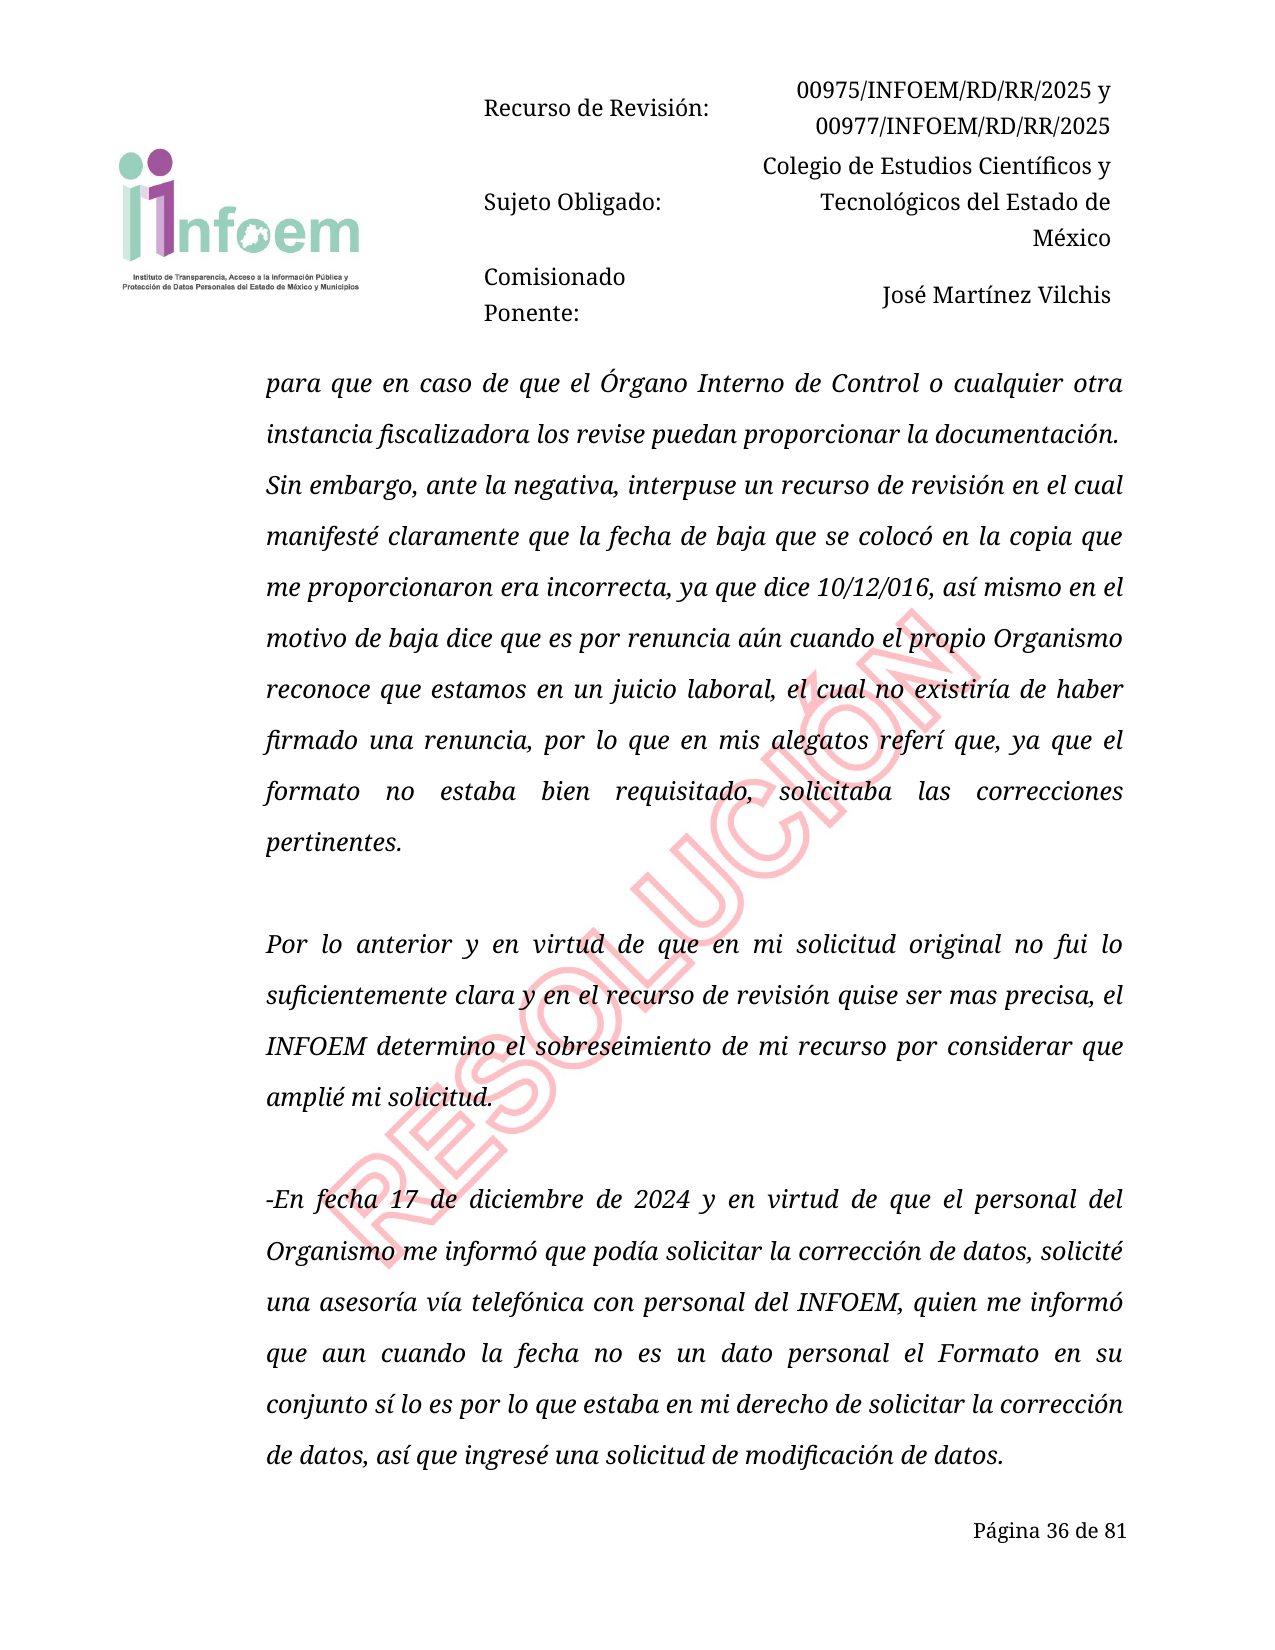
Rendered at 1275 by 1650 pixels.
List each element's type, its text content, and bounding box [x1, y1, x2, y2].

picture [910, 88, 919, 97]
picture [799, 88, 805, 97]
picture [985, 88, 993, 97]
text -En fecha 17 de diciembre de 2024 y en virtud de que el personal del Organismo me informó que podía solicitar la corrección de datos, solicité una asesoría vía telefónica con personal del INFOEM, quien me informó que aun cuando la fecha no es un dato personal el Formato en su conjunto sí lo es por lo que estaba en mi derecho de solicitar la corrección de datos, así que ingresé una solicitud de modificación de datos. [266, 1182, 1127, 1471]
picture [1056, 88, 1062, 97]
picture [0, 88, 1269, 1650]
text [266, 365, 1127, 451]
picture [1101, 88, 1107, 95]
text Sin embargo, ante la negativa, interpuse un recurso de revisión en el cual manifesté claramente que la fecha de baja que se colocó en la copia que me proporcionaron era incorrecta, ya que dice 10/12/016, así mismo en el motivo de baja dice que es por renuncia aún cuando el propio Organismo reconoce que estamos en un juicio laboral, el cual no existiría de haber firmado una renuncia, por lo que en mis alegatos referí que, ya que el formato no estaba bien requisitado, solicitaba las correcciones pertinentes. [266, 467, 1127, 859]
text Por lo anterior y en virtud de que en mi solicitud original no fui lo suficientemente clara y en el recurso de revisión quise ser mas precisa, el INFOEM determino el sobreseimiento de mi recurso por considerar que amplié mi solicitud. [266, 927, 1127, 1114]
picture [812, 88, 818, 97]
